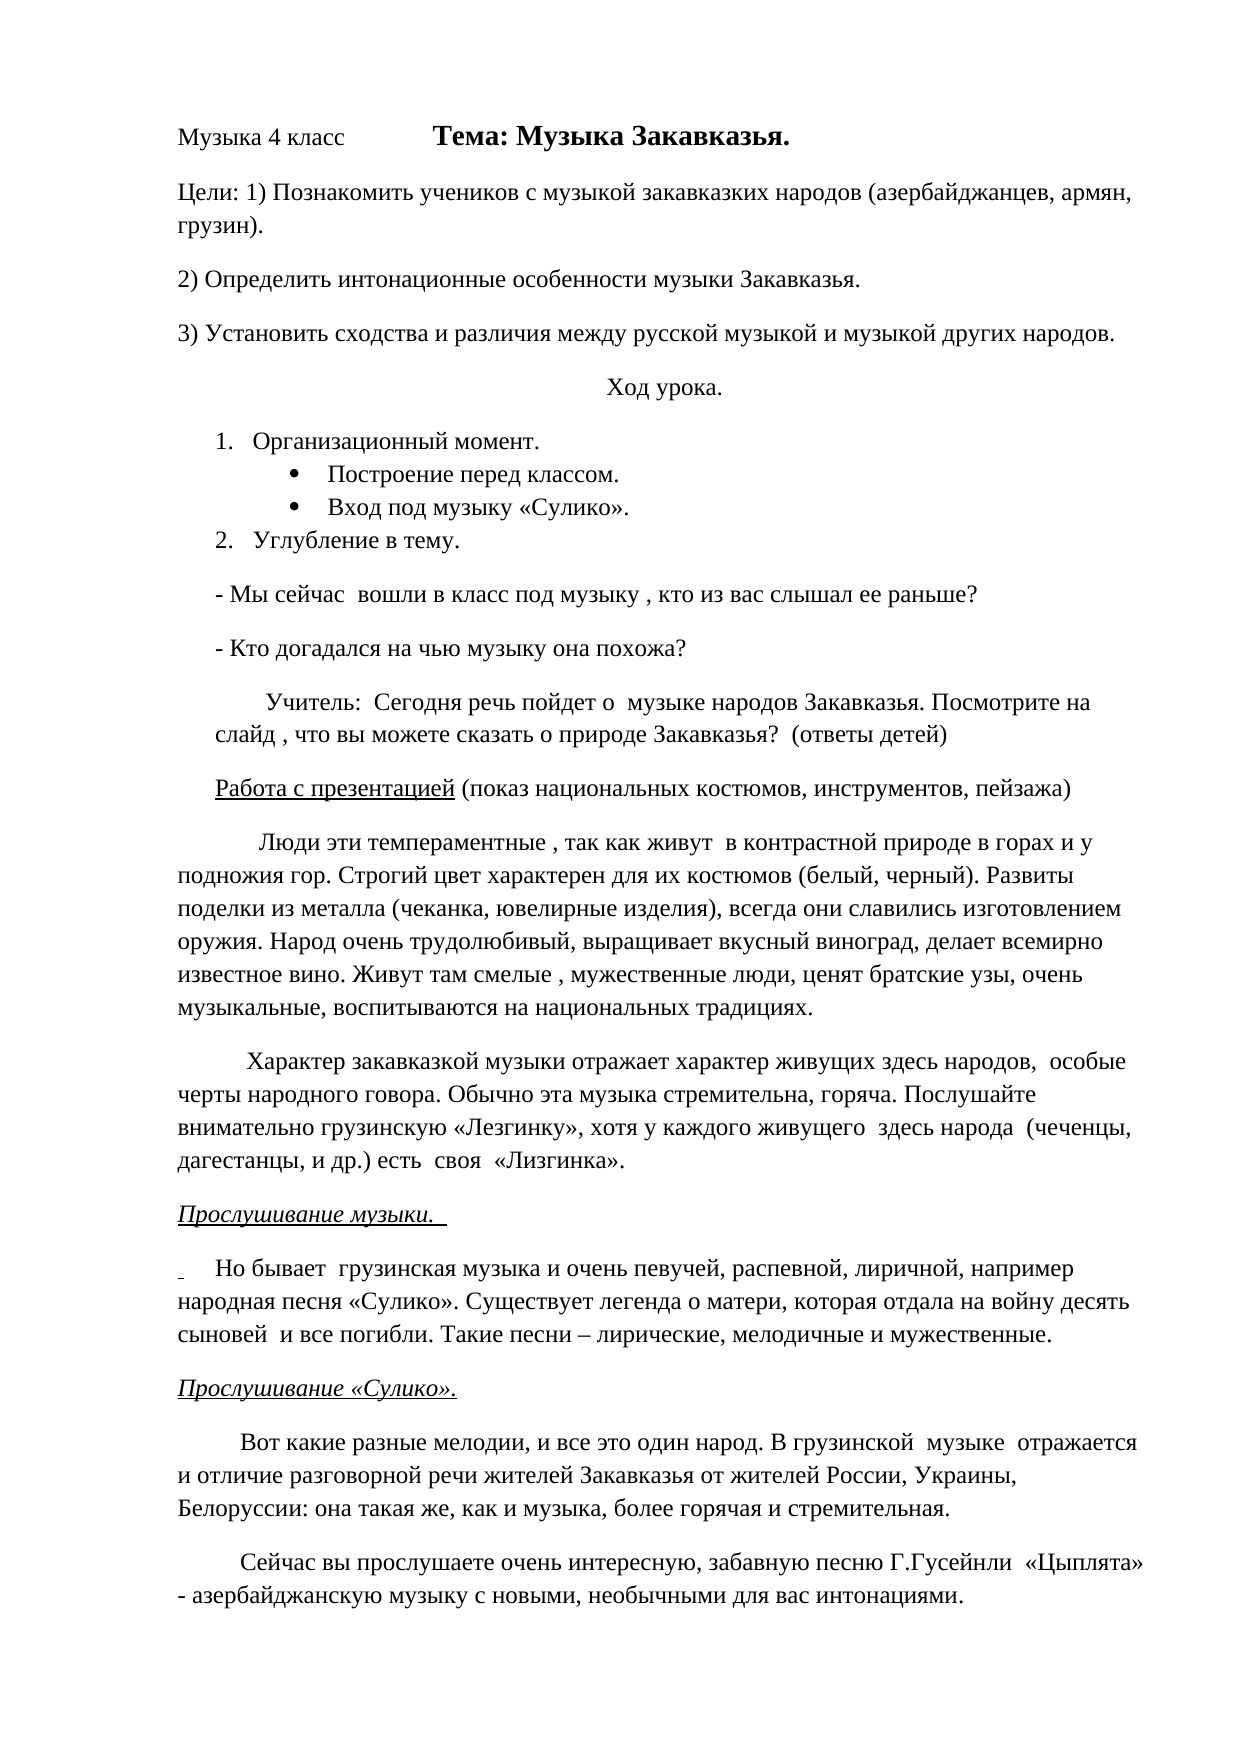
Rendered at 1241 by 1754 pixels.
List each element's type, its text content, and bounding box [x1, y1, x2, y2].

text Люди эти темпераментные , так как живут в контрастной природе в горах и у подножия гор. Строгий цвет характерен для их костюмов (белый, черный). Развиты поделки из металла (чеканка, ювелирные изделия), всегда они славились изготовлением оружия. Народ очень трудолюбивый, выращивает вкусный виноград, делает всемирно известное вино. Живут там смелые , мужественные люди, ценят братские узы, очень музыкальные, воспитываются на национальных традициях. [177, 827, 1152, 1021]
text 2) Определить интонационные особенности музыки Закавказья. [177, 264, 1152, 293]
list Организационный момент. [215, 426, 1152, 455]
text - Мы сейчас вошли в класс под музыку , кто из вас слышал ее раньше? [215, 579, 1152, 608]
text - Кто догадался на чью музыку она похожа? [215, 633, 1152, 661]
text Но бывает грузинская музыка и очень певучей, распевной, лиричной, например народная песня «Сулико». Существует легенда о матери, которая отдала на войну десять сыновей и все погибли. Такие песни – лирические, мелодичные и мужественные. [177, 1253, 1152, 1348]
text Музыка 4 класс Тема: Музыка Закавказья. [177, 118, 1152, 152]
text 3) Установить сходства и различия между русской музыкой и музыкой других народов. [177, 318, 1152, 347]
list Вход под музыку «Сулико». [290, 492, 1152, 521]
text Прослушивание музыки. [177, 1199, 1152, 1228]
text Прослушивание «Сулико». [177, 1373, 1152, 1402]
text Сейчас вы прослушаете очень интересную, забавную песню Г.Гусейнли «Цыплята» - азербайджанскую музыку с новыми, необычными для вас интонациями. [177, 1547, 1152, 1608]
text Работа с презентацией (показ национальных костюмов, инструментов, пейзажа) [215, 773, 1152, 802]
text Ход урока. [177, 372, 1152, 401]
text Цели: 1) Познакомить учеников с музыкой закавказких народов (азербайджанцев, армян, грузин). [177, 177, 1152, 239]
text Вот какие разные мелодии, и все это один народ. В грузинской музыке отражается и отличие разговорной речи жителей Закавказья от жителей России, Украины, Белоруссии: она такая же, как и музыка, более горячая и стремительная. [177, 1427, 1152, 1522]
list Углубление в тему. [215, 525, 1152, 554]
list Построение перед классом. [290, 459, 1152, 488]
text Характер закавказкой музыки отражает характер живущих здесь народов, особые черты народного говора. Обычно эта музыка стремительна, горяча. Послушайте внимательно грузинскую «Лезгинку», хотя у каждого живущего здесь народа (чеченцы, дагестанцы, и др.) есть своя «Лизгинка». [177, 1046, 1152, 1174]
text Учитель: Сегодня речь пойдет о музыке народов Закавказья. Посмотрите на слайд , что вы можете сказать о природе Закавказья? (ответы детей) [215, 687, 1152, 748]
